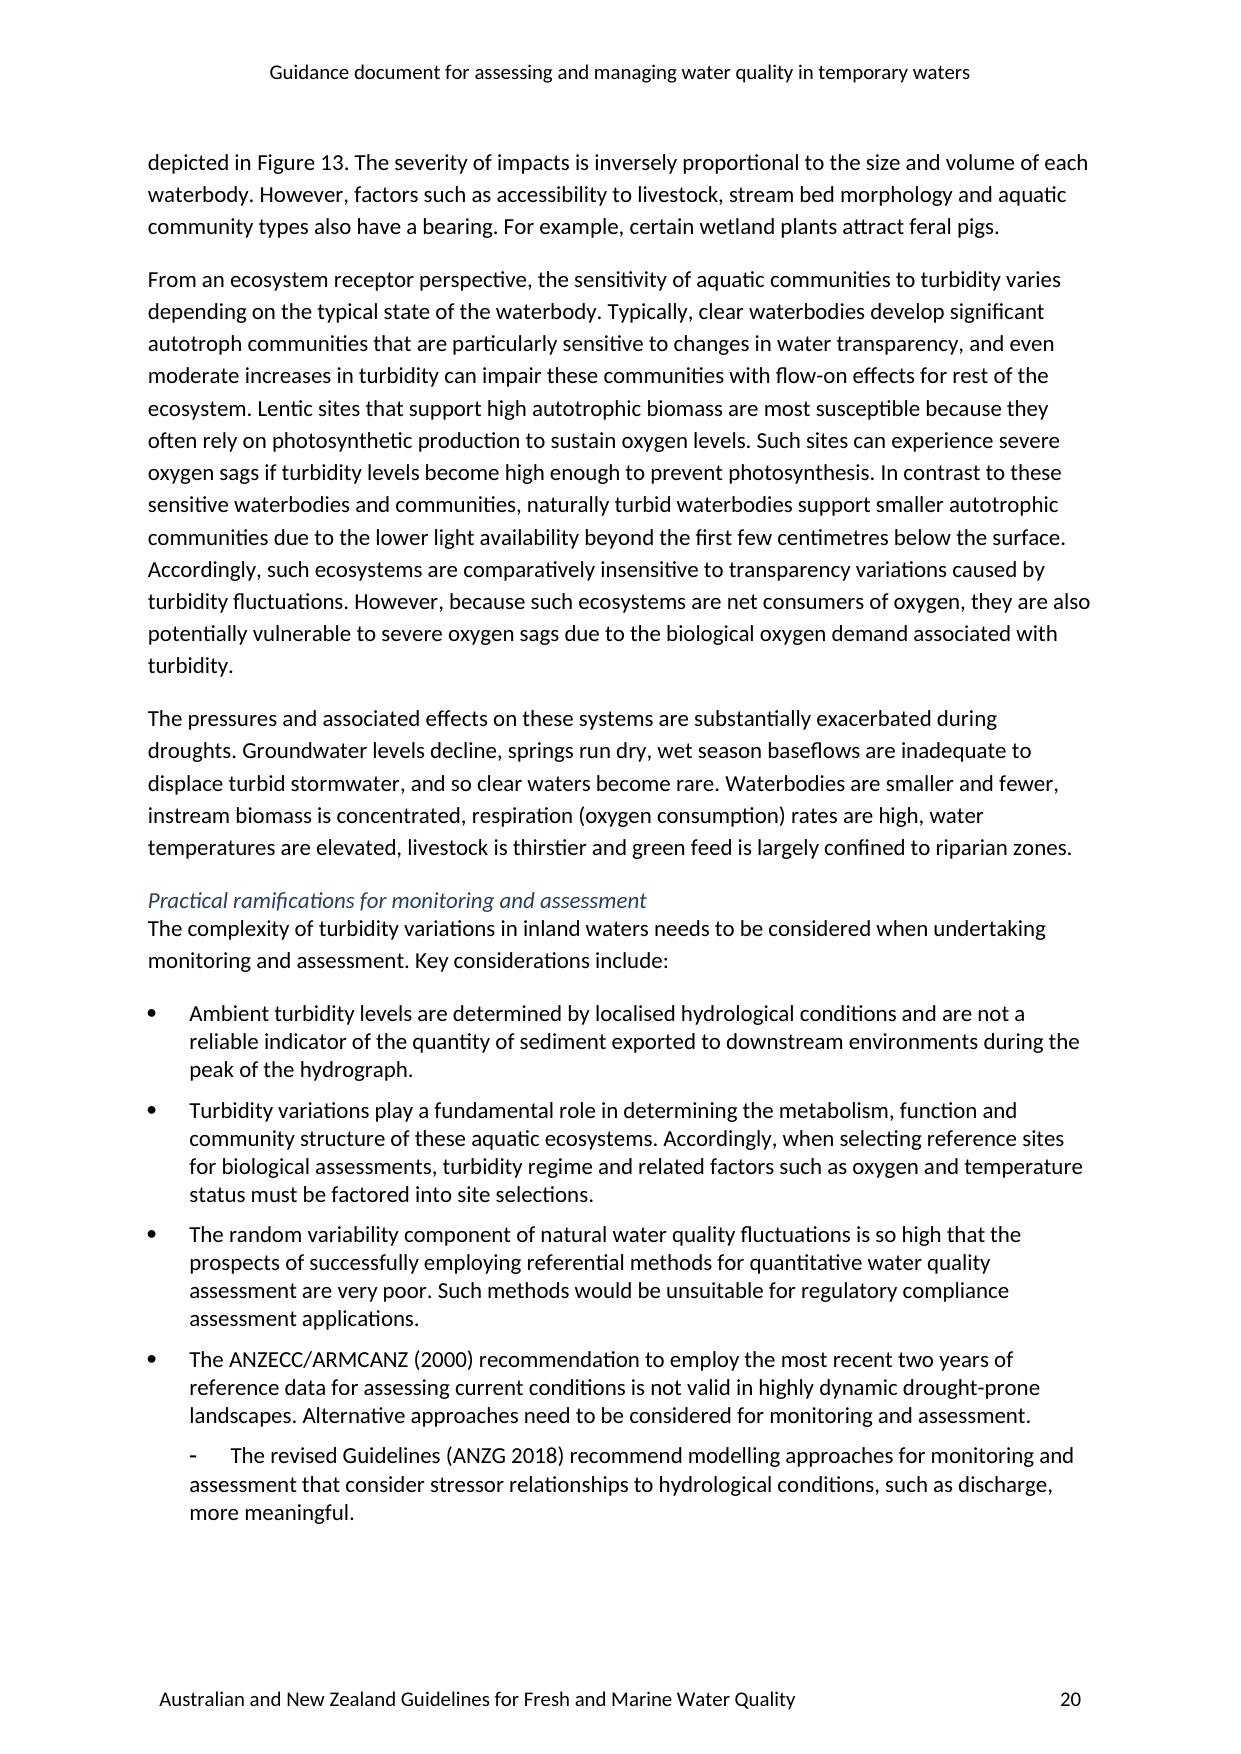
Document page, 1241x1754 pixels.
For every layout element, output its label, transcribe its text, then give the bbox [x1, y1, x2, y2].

list Ambient turbidity levels are determined by localised hydrological conditions and are not a reliable indicator of the quantity of sediment exported to downstream environments during the peak of the hydrograph. [148, 999, 1092, 1083]
text The pressures and associated effects on these systems are substantially exacerbated during droughts. Groundwater levels decline, springs run dry, wet season baseflows are inadequate to displace turbid stormwater, and so clear waters become rare. Waterbodies are smaller and fewer, instream biomass is concentrated, respiration (oxygen consumption) rates are high, water temperatures are elevated, livestock is thirstier and green feed is largely confined to riparian zones. [148, 704, 1092, 861]
text From an ecosystem receptor perspective, the sensitivity of aquatic communities to turbidity varies depending on the typical state of the waterbody. Typically, clear waterbodies develop significant autotroph communities that are particularly sensitive to changes in water transparency, and even moderate increases in turbidity can impair these communities with flow-on effects for rest of the ecosystem. Lentic sites that support high autotrophic biomass are most susceptible because they often rely on photosynthetic production to sustain oxygen levels. Such sites can experience severe oxygen sags if turbidity levels become high enough to prevent photosynthesis. In contrast to these sensitive waterbodies and communities, naturally turbid waterbodies support smaller autotrophic communities due to the lower light availability beyond the first few centimetres below the surface. Accordingly, such ecosystems are comparatively insensitive to transparency variations caused by turbidity fluctuations. However, because such ecosystems are net consumers of oxygen, they are also potentially vulnerable to severe oxygen sags due to the biological oxygen demand associated with turbidity. [148, 265, 1092, 679]
list The random variability component of natural water quality fluctuations is so high that the prospects of successfully employing referential methods for quantitative water quality assessment are very poor. Such methods would be unsuitable for regulatory compliance assessment applications. [148, 1221, 1092, 1333]
subtitle Practical ramifications for monitoring and assessment [148, 886, 1092, 914]
text The complexity of turbidity variations in inland waters needs to be considered when undertaking monitoring and assessment. Key considerations include: [148, 914, 1092, 974]
list The ANZECC/ARMCANZ (2000) recommendation to employ the most recent two years of reference data for assessing current conditions is not valid in highly dynamic drought-prone landscapes. Alternative approaches need to be considered for monitoring and assessment. [148, 1345, 1092, 1429]
list The revised Guidelines (ANZG 2018) recommend modelling approaches for monitoring and assessment that consider stressor relationships to hydrological conditions, such as discharge, more meaningful. [189, 1442, 1092, 1526]
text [148, 148, 1092, 240]
list Turbidity variations play a fundamental role in determining the metabolism, function and community structure of these aquatic ecosystems. Accordingly, when selecting reference sites for biological assessments, turbidity regime and related factors such as oxygen and temperature status must be factored into site selections. [148, 1096, 1092, 1208]
